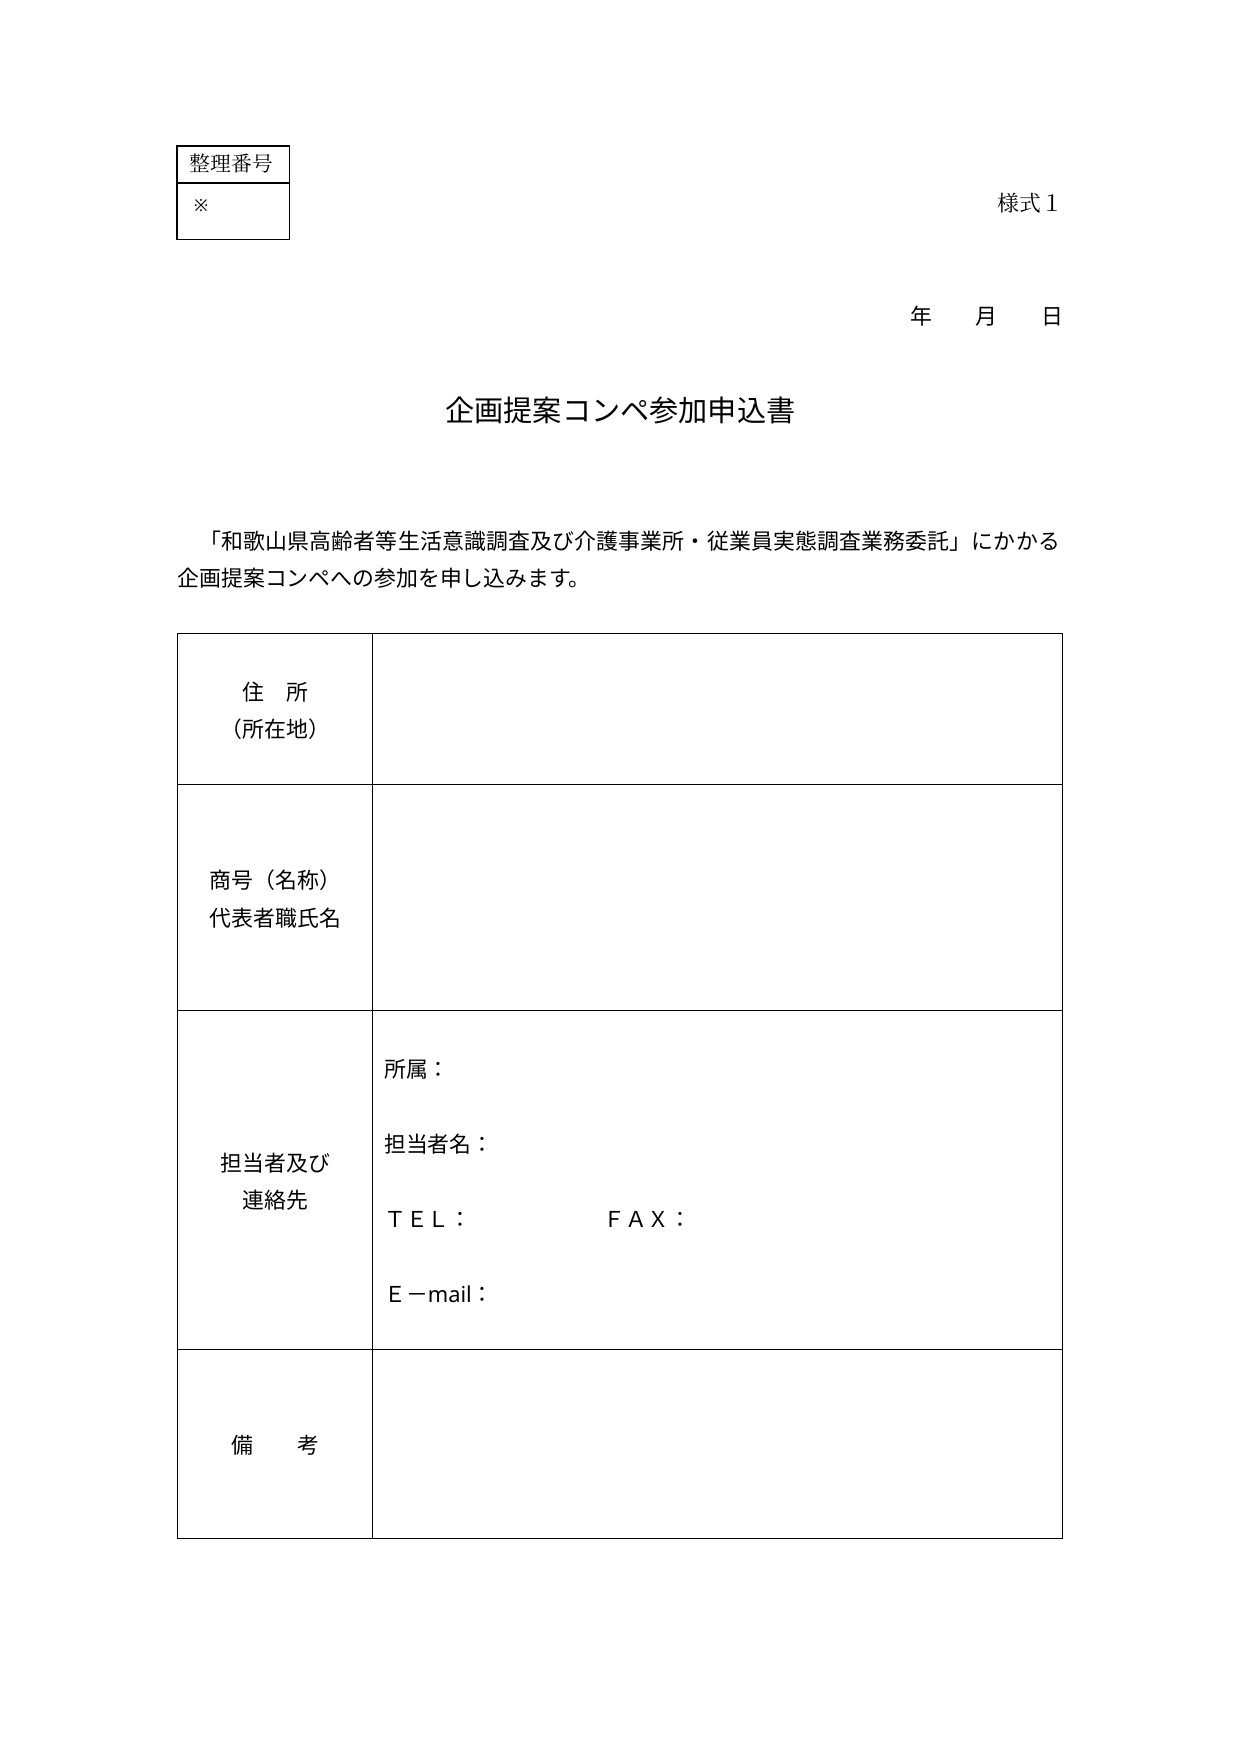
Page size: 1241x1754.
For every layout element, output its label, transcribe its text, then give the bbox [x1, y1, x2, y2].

table_cell 所属： 担当者名： ＴＥＬ： ＦＡＸ： Ｅ－mail： [373, 1011, 1062, 1349]
table_cell 担当者及び 連絡先 [178, 1011, 372, 1349]
table_cell [373, 785, 1062, 1010]
table_cell 商号（名称） 代表者職氏名 [178, 785, 372, 1010]
table_header 住 所 （所在地） [178, 634, 372, 784]
text 企画提案コンペ参加申込書 [177, 371, 1063, 446]
table_cell [373, 1350, 1062, 1537]
text ※ 様式１ [290, 183, 1063, 221]
table_header [373, 634, 1062, 784]
text 年 月 日 [177, 296, 1063, 333]
table_cell 備 考 [178, 1350, 372, 1537]
text ※ 様式１ [178, 184, 289, 221]
text 「和歌山県高齢者等生活意識調査及び介護事業所・従業員実態調査業務委託」にかかる企画提案コンペへの参加を申し込みます。 [177, 521, 1063, 596]
